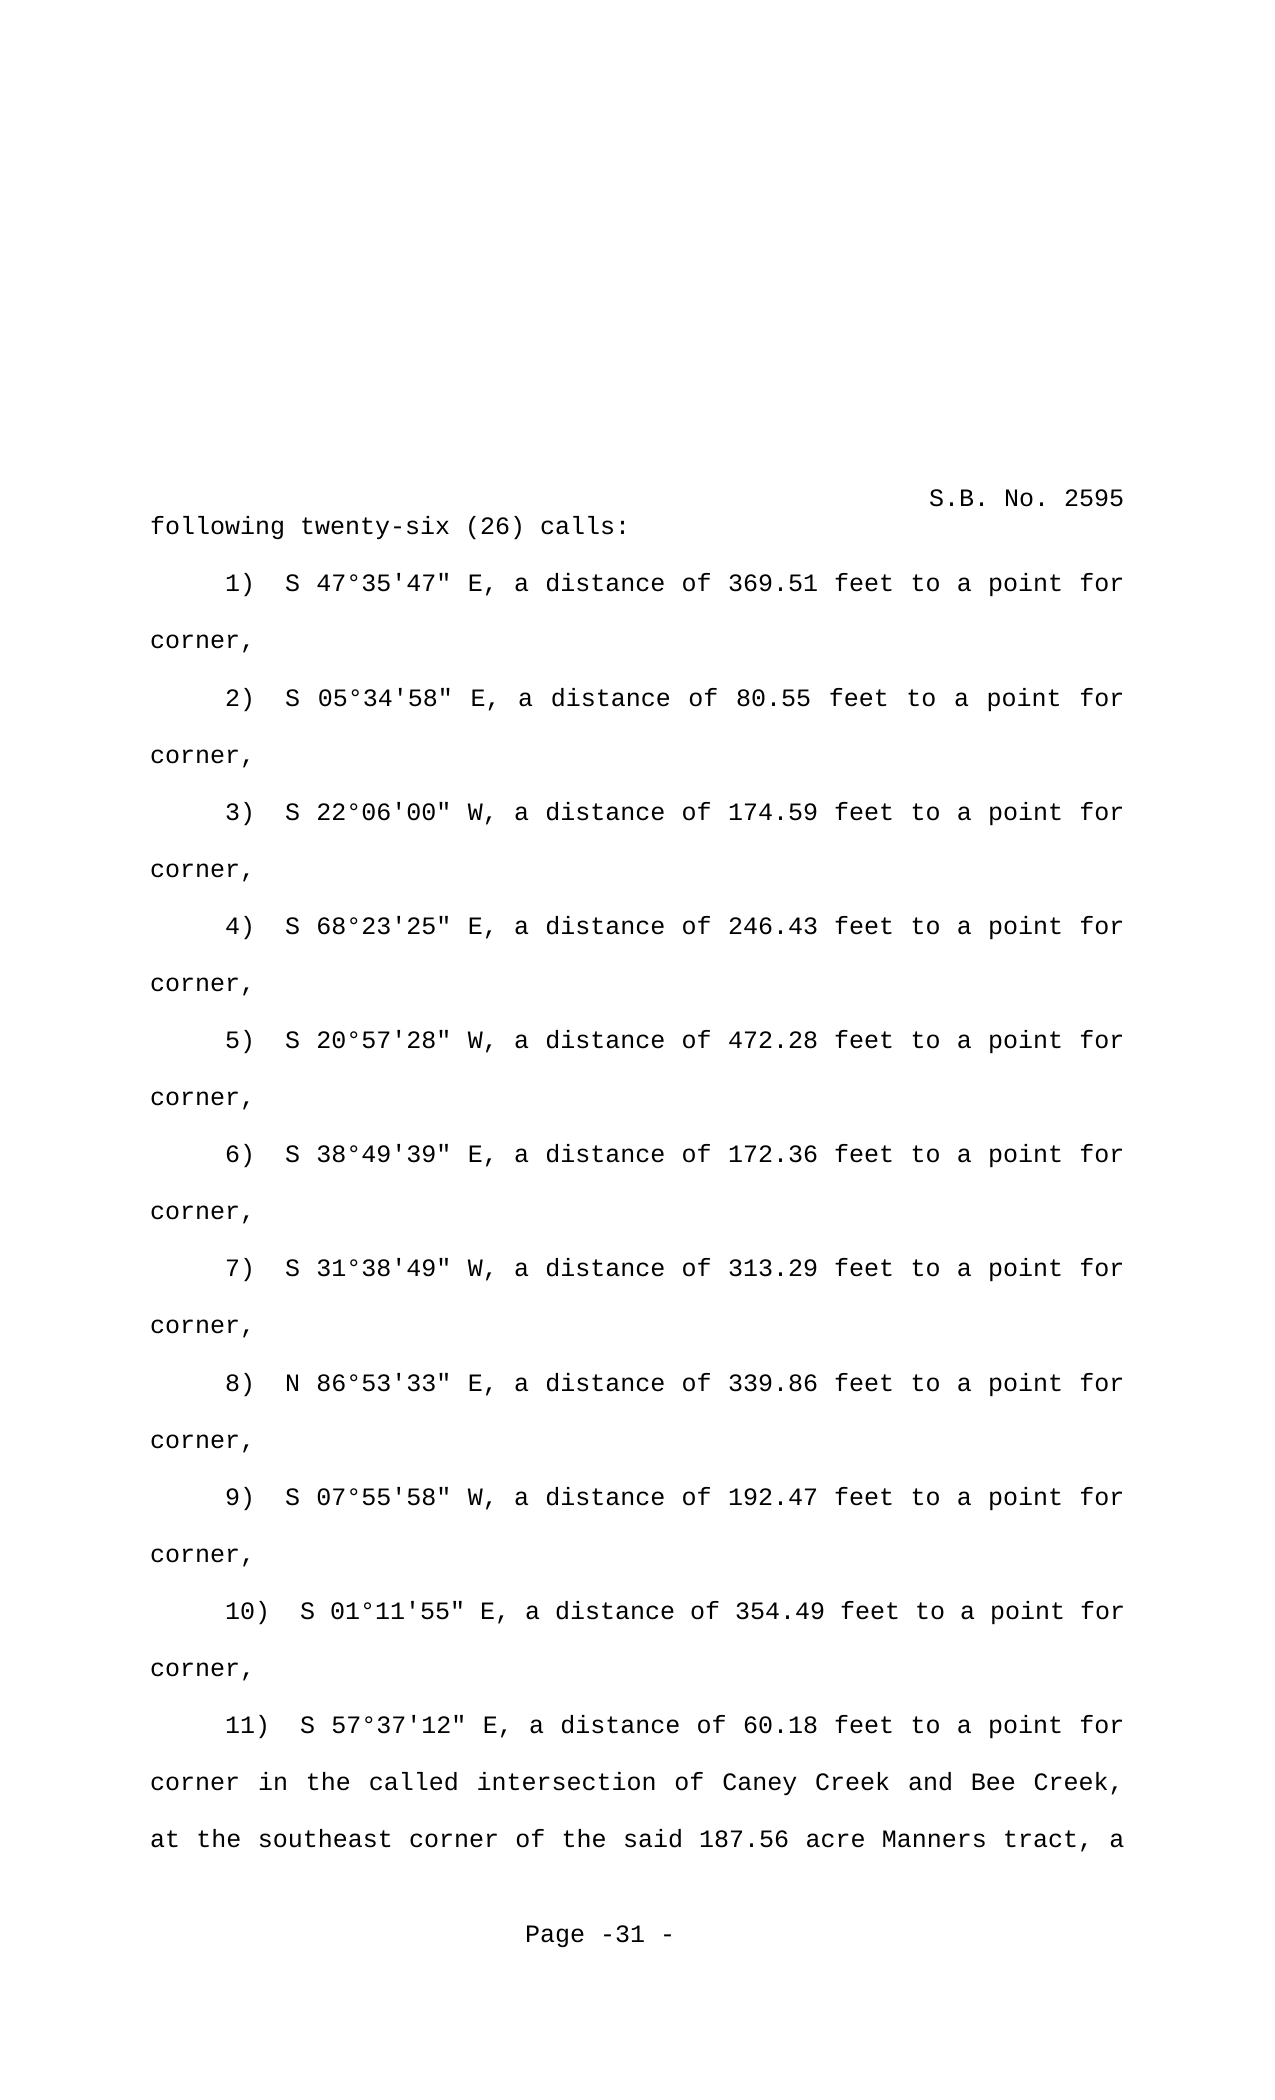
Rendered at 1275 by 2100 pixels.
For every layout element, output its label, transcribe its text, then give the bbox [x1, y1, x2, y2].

text 4) S 68°23'25" E, a distance of 246.43 feet to a point for corner, [150, 913, 1125, 999]
text 7) S 31°38'49" W, a distance of 313.29 feet to a point for corner, [150, 1256, 1125, 1341]
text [150, 1712, 1125, 1855]
text 2) S 05°34'58" E, a distance of 80.55 feet to a point for corner, [150, 685, 1125, 771]
text 3) S 22°06'00" W, a distance of 174.59 feet to a point for corner, [150, 799, 1125, 885]
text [150, 514, 1125, 542]
text 1) S 47°35'47" E, a distance of 369.51 feet to a point for corner, [150, 571, 1125, 656]
text 9) S 07°55'58" W, a distance of 192.47 feet to a point for corner, [150, 1484, 1125, 1570]
text 6) S 38°49'39" E, a distance of 172.36 feet to a point for corner, [150, 1142, 1125, 1227]
text 10) S 01°11'55" E, a distance of 354.49 feet to a point for corner, [150, 1598, 1125, 1684]
text 8) N 86°53'33" E, a distance of 339.86 feet to a point for corner, [150, 1370, 1125, 1456]
text 5) S 20°57'28" W, a distance of 472.28 feet to a point for corner, [150, 1027, 1125, 1113]
